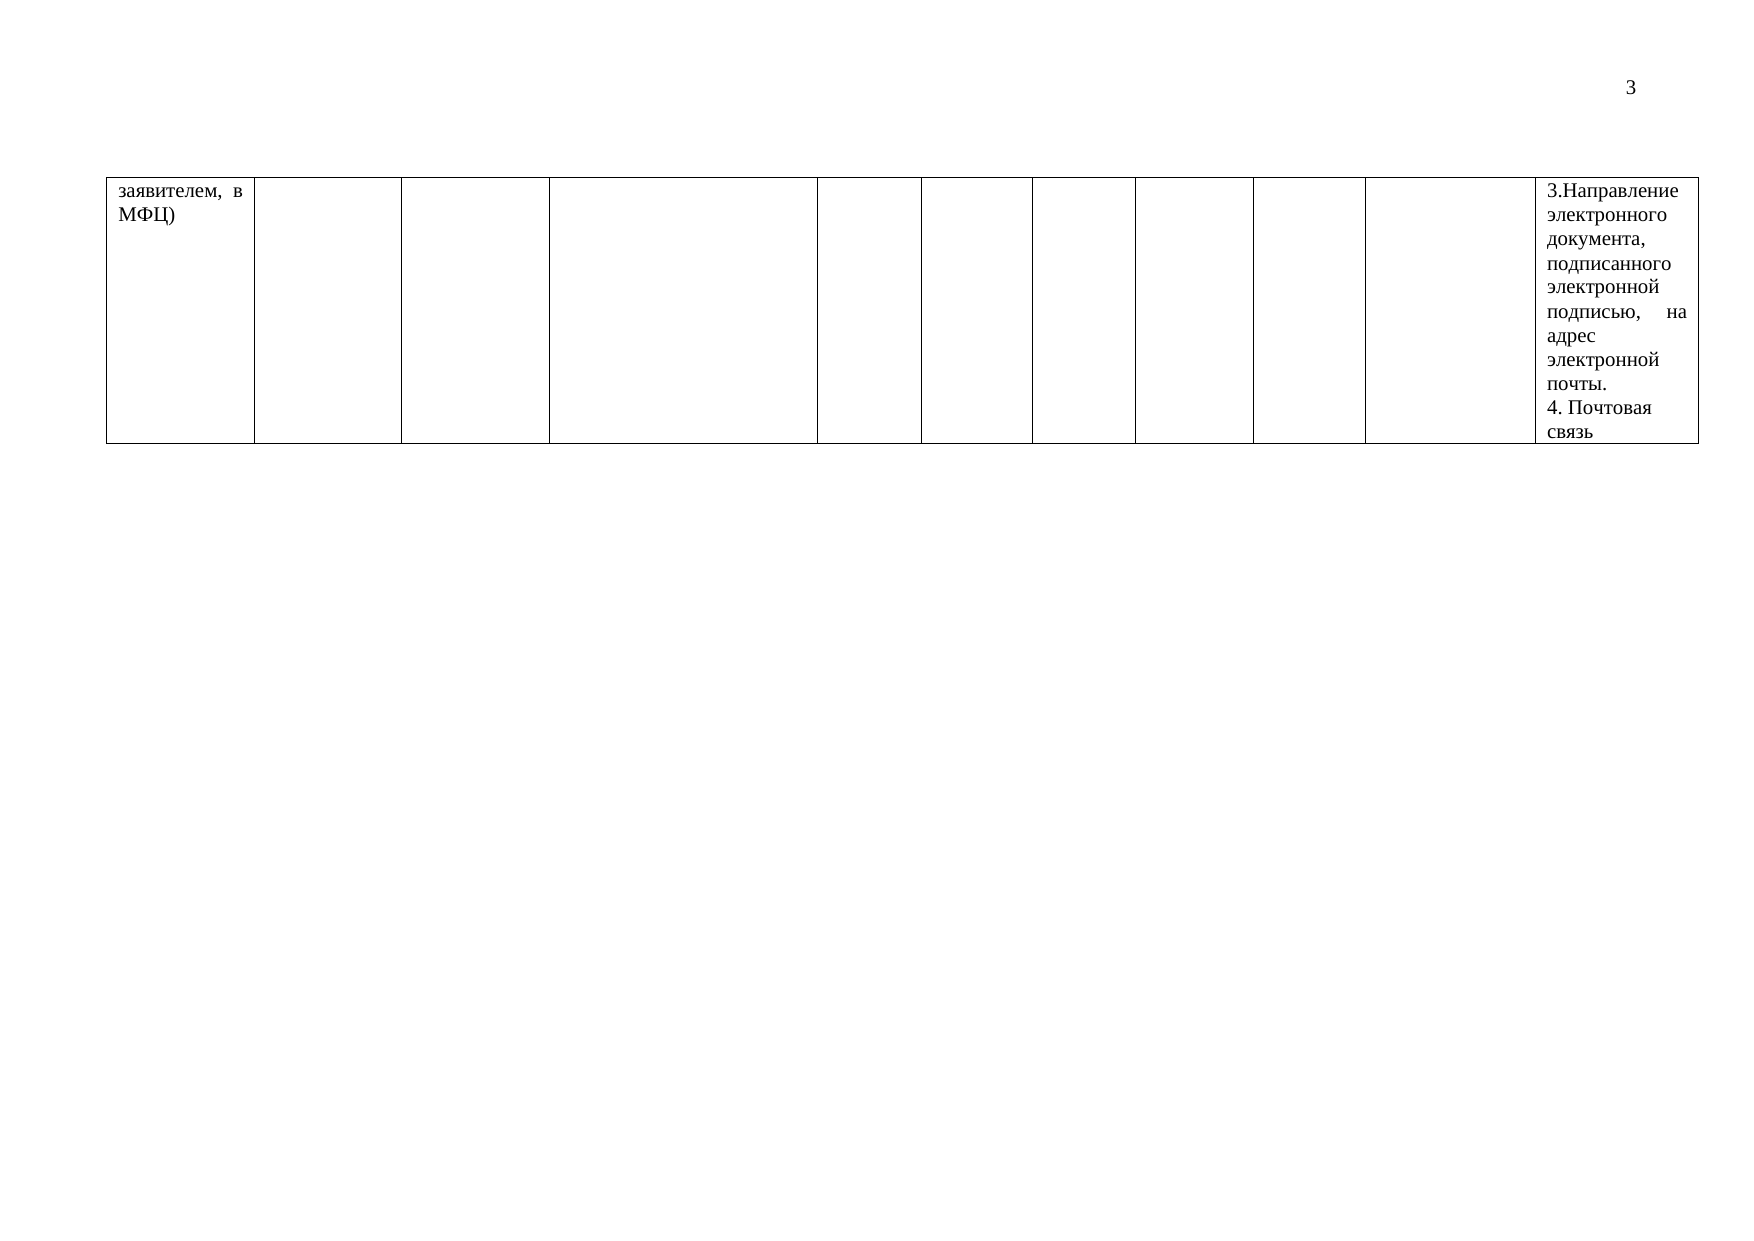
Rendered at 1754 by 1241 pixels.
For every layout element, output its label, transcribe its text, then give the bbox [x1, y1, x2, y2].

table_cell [550, 178, 817, 443]
table_cell - [818, 178, 921, 443]
table_cell - [1033, 178, 1135, 443]
table_cell - [922, 178, 1032, 443]
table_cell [1536, 178, 1698, 443]
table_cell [1366, 178, 1535, 443]
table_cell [107, 178, 254, 443]
table_cell - [402, 178, 549, 443]
table_cell - [255, 178, 401, 443]
table_cell - [1254, 178, 1365, 443]
table_cell - [1136, 178, 1253, 443]
